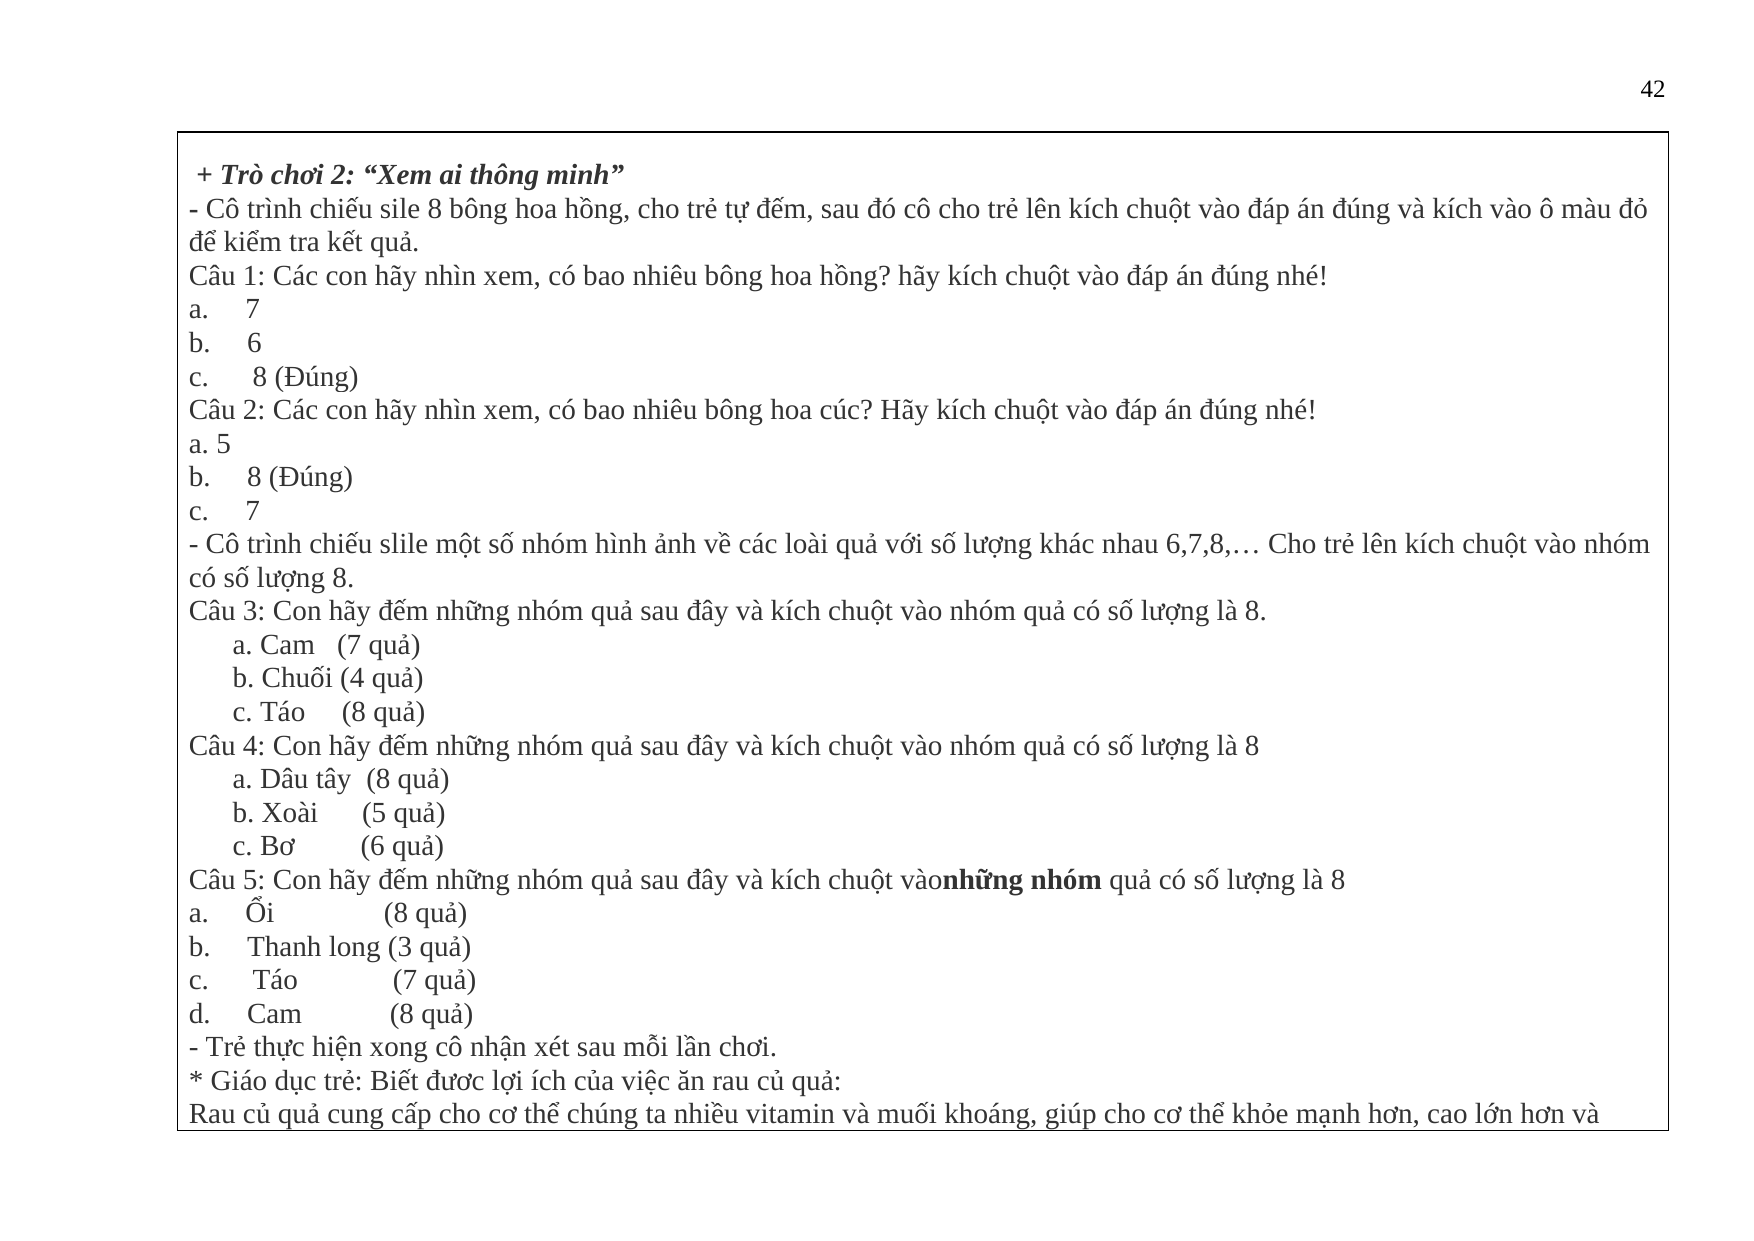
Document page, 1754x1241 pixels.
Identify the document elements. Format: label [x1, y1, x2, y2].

table_cell [178, 133, 1668, 1130]
